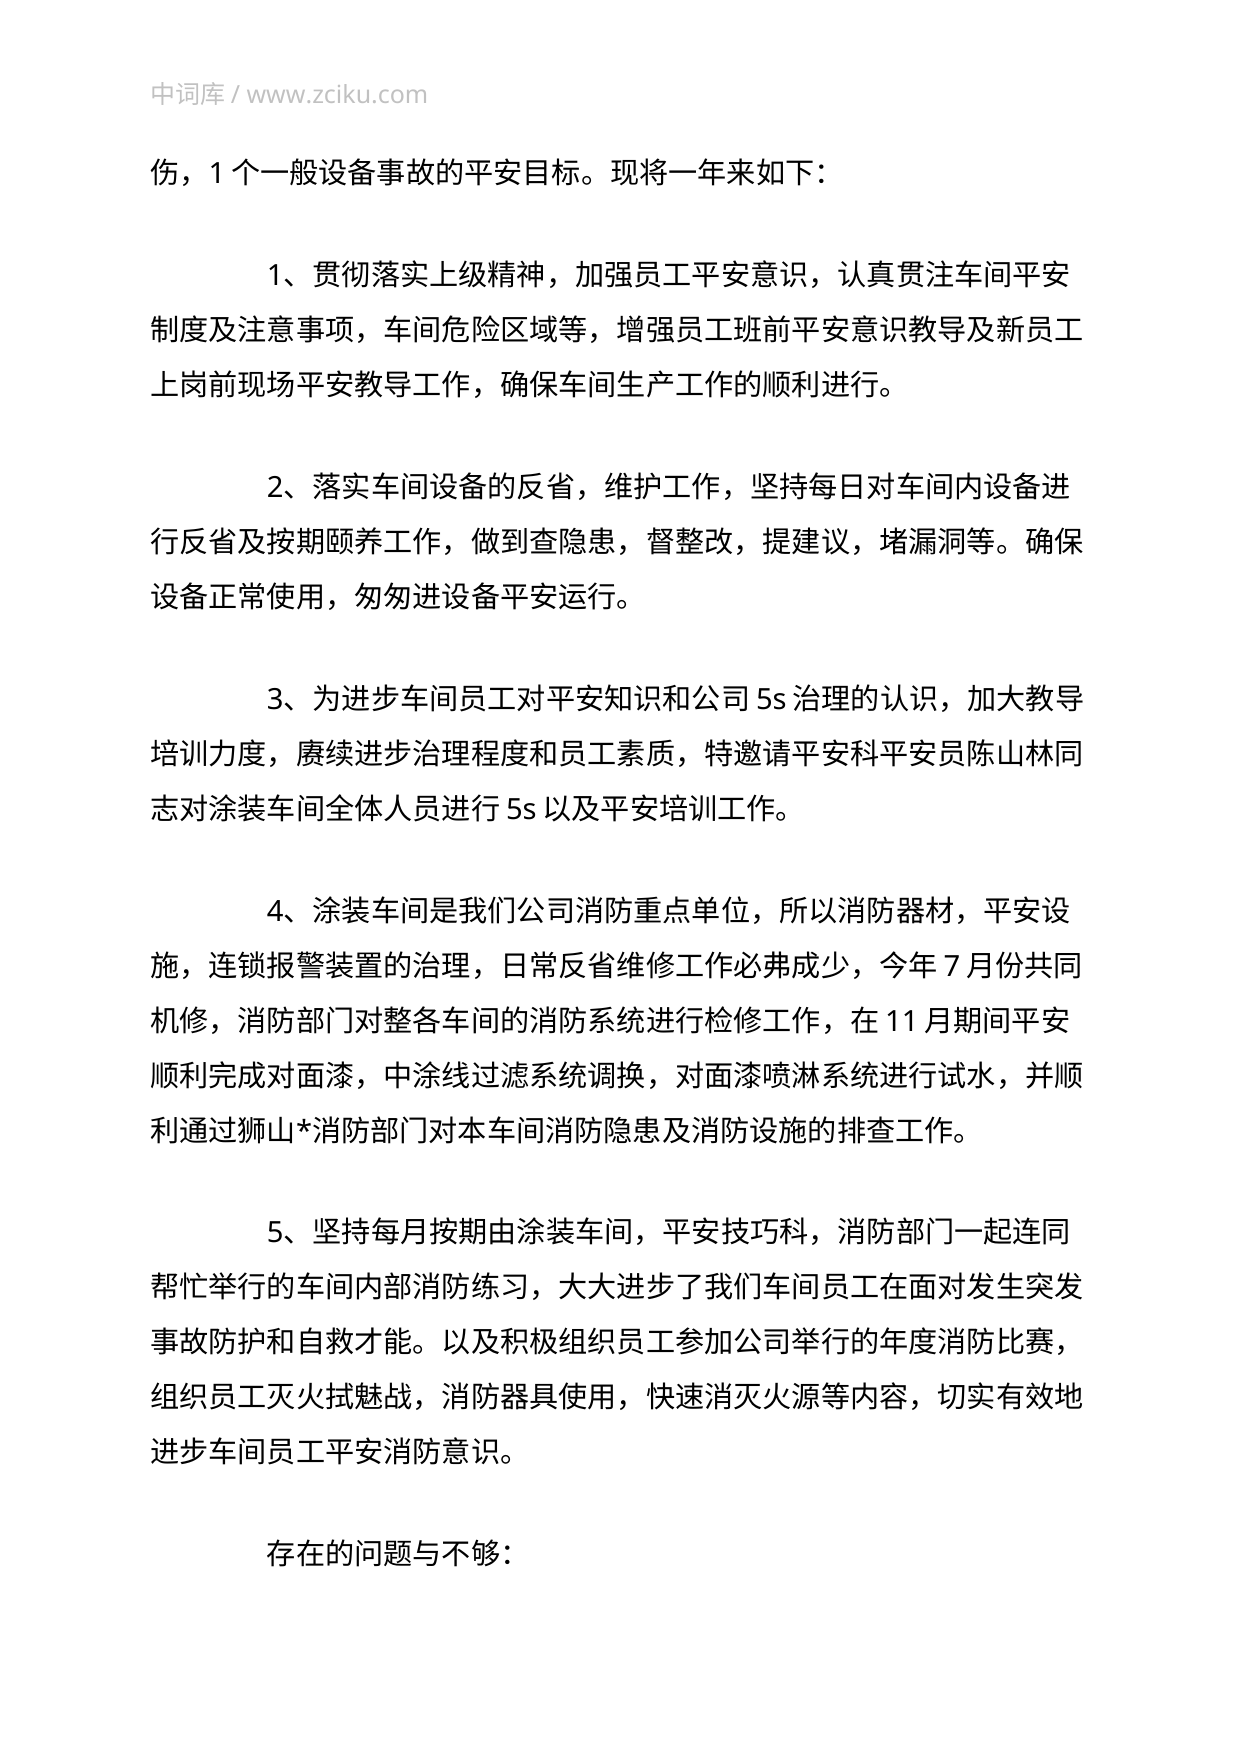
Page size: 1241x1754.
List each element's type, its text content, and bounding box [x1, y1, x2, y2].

text 4、涂装车间是我们公司消防重点单位，所以消防器材，平安设施，连锁报警装置的治理，日常反省维修工作必弗成少，今年7月份共同机修，消防部门对整各车间的消防系统进行检修工作，在11月期间平安顺利完成对面漆，中涂线过滤系统调换，对面漆喷淋系统进行试水，并顺利通过狮山*消防部门对本车间消防隐患及消防设施的排查工作。 [150, 887, 1090, 1149]
text 存在的问题与不够： [150, 1531, 1090, 1573]
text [150, 150, 1090, 192]
text 2、落实车间设备的反省，维护工作，坚持每日对车间内设备进行反省及按期颐养工作，做到查隐患，督整改，提建议，堵漏洞等。确保设备正常使用，匆匆进设备平安运行。 [150, 464, 1090, 616]
text 1、贯彻落实上级精神，加强员工平安意识，认真贯注车间平安制度及注意事项，车间危险区域等，增强员工班前平安意识教导及新员工上岗前现场平安教导工作，确保车间生产工作的顺利进行。 [150, 252, 1090, 404]
text 5、坚持每月按期由涂装车间，平安技巧科，消防部门一起连同帮忙举行的车间内部消防练习，大大进步了我们车间员工在面对发生突发事故防护和自救才能。以及积极组织员工参加公司举行的年度消防比赛，组织员工灭火拭魅战，消防器具使用，快速消灭火源等内容，切实有效地进步车间员工平安消防意识。 [150, 1209, 1090, 1471]
text 3、为进步车间员工对平安知识和公司5s治理的认识，加大教导培训力度，赓续进步治理程度和员工素质，特邀请平安科平安员陈山林同志对涂装车间全体人员进行5s以及平安培训工作。 [150, 675, 1090, 828]
